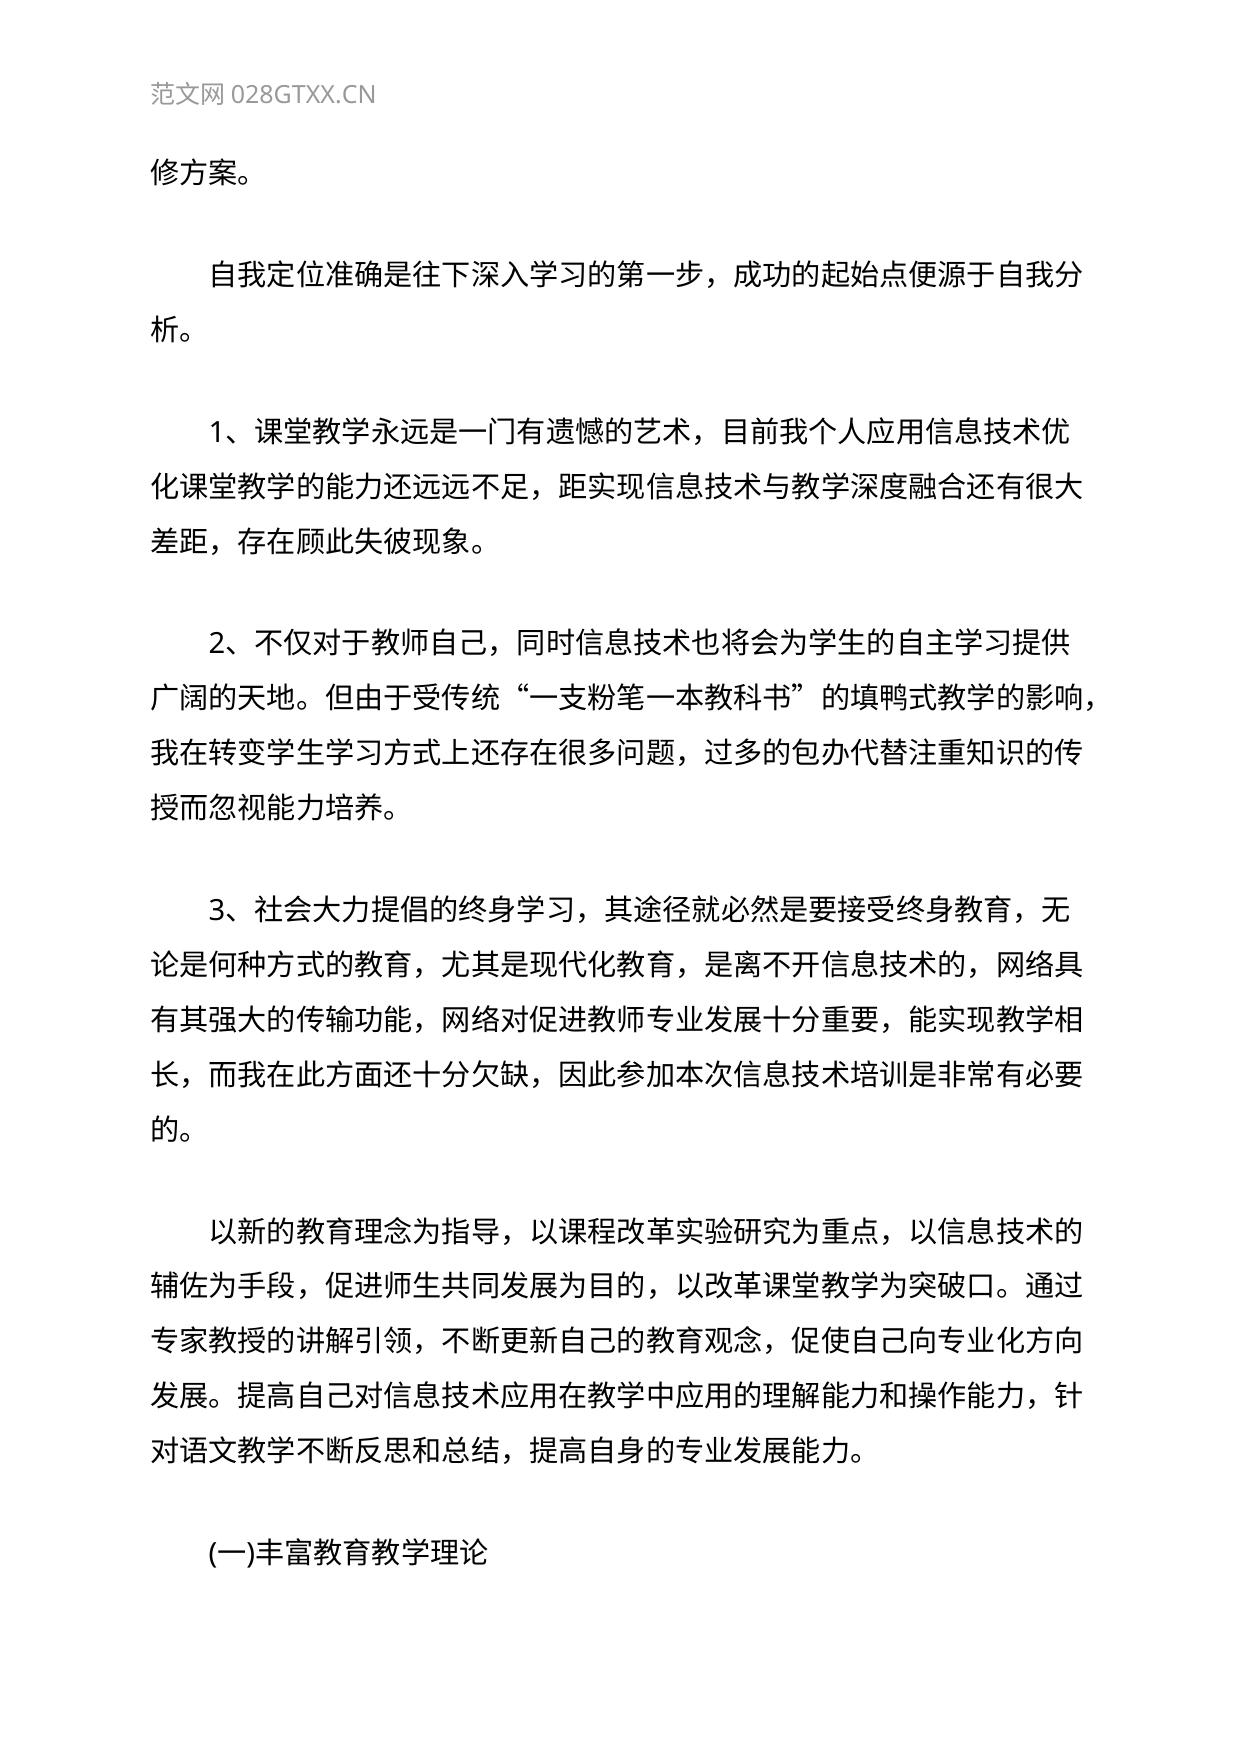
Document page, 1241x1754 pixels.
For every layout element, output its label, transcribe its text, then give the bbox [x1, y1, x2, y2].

text 以新的教育理念为指导，以课程改革实验研究为重点，以信息技术的辅佐为手段，促进师生共同发展为目的，以改革课堂教学为突破口。通过专家教授的讲解引领，不断更新自己的教育观念，促使自己向专业化方向发展。提高自己对信息技术应用在教学中应用的理解能力和操作能力，针对语文教学不断反思和总结，提高自身的专业发展能力。 [150, 1208, 1090, 1470]
text 3、社会大力提倡的终身学习，其途径就必然是要接受终身教育，无论是何种方式的教育，尤其是现代化教育，是离不开信息技术的，网络具有其强大的传输功能，网络对促进教师专业发展十分重要，能实现教学相长，而我在此方面还十分欠缺，因此参加本次信息技术培训是非常有必要的。 [150, 887, 1090, 1149]
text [150, 150, 1090, 192]
text 1、课堂教学永远是一门有遗憾的艺术，目前我个人应用信息技术优化课堂教学的能力还远远不足，距实现信息技术与教学深度融合还有很大差距，存在顾此失彼现象。 [150, 408, 1090, 561]
text 自我定位准确是往下深入学习的第一步，成功的起始点便源于自我分析。 [150, 252, 1090, 349]
text (一)丰富教育教学理论 [150, 1529, 1090, 1572]
text 2、不仅对于教师自己，同时信息技术也将会为学生的自主学习提供广阔的天地。但由于受传统“一支粉笔一本教科书”的填鸭式教学的影响，我在转变学生学习方式上还存在很多问题，过多的包办代替注重知识的传授而忽视能力培养。 [150, 620, 1090, 827]
